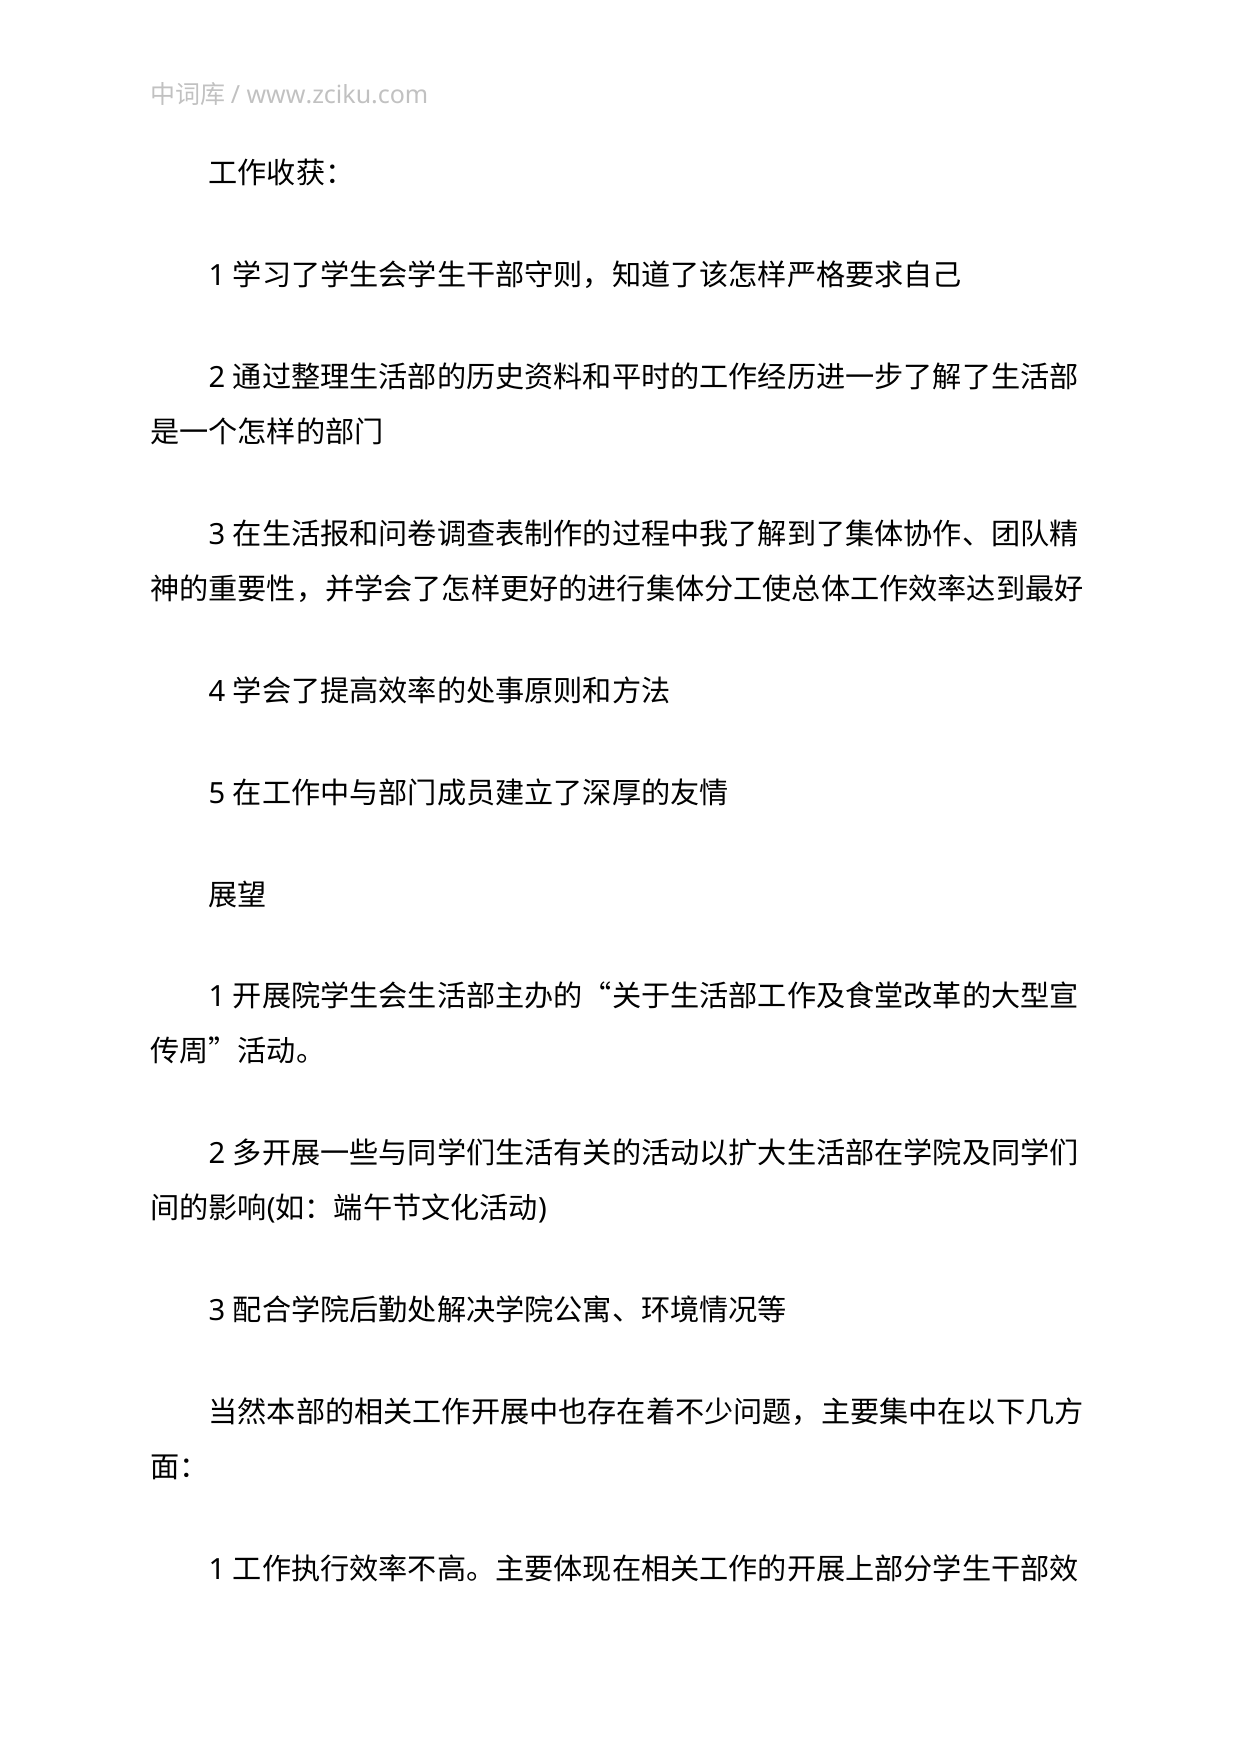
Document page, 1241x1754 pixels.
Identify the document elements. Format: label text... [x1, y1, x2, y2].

text 当然本部的相关工作开展中也存在着不少问题，主要集中在以下几方面： [150, 1389, 1090, 1486]
text 3 配合学院后勤处解决学院公寓、环境情况等 [150, 1287, 1090, 1329]
text 2 多开展一些与同学们生活有关的活动以扩大生活部在学院及同学们间的影响(如：端午节文化活动) [150, 1130, 1090, 1227]
text 4 学会了提高效率的处事原则和方法 [150, 667, 1090, 710]
text 3 在生活报和问卷调查表制作的过程中我了解到了集体协作、团队精神的重要性，并学会了怎样更好的进行集体分工使总体工作效率达到最好 [150, 511, 1090, 608]
text 5 在工作中与部门成员建立了深厚的友情 [150, 769, 1090, 812]
text 1 学习了学生会学生干部守则，知道了该怎样严格要求自己 [150, 252, 1090, 294]
text 工作收获： [150, 150, 1090, 192]
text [150, 1545, 1090, 1588]
text 展望 [150, 871, 1090, 913]
text 1 开展院学生会生活部主办的“关于生活部工作及食堂改革的大型宣传周”活动。 [150, 973, 1090, 1070]
text 2 通过整理生活部的历史资料和平时的工作经历进一步了解了生活部是一个怎样的部门 [150, 354, 1090, 451]
